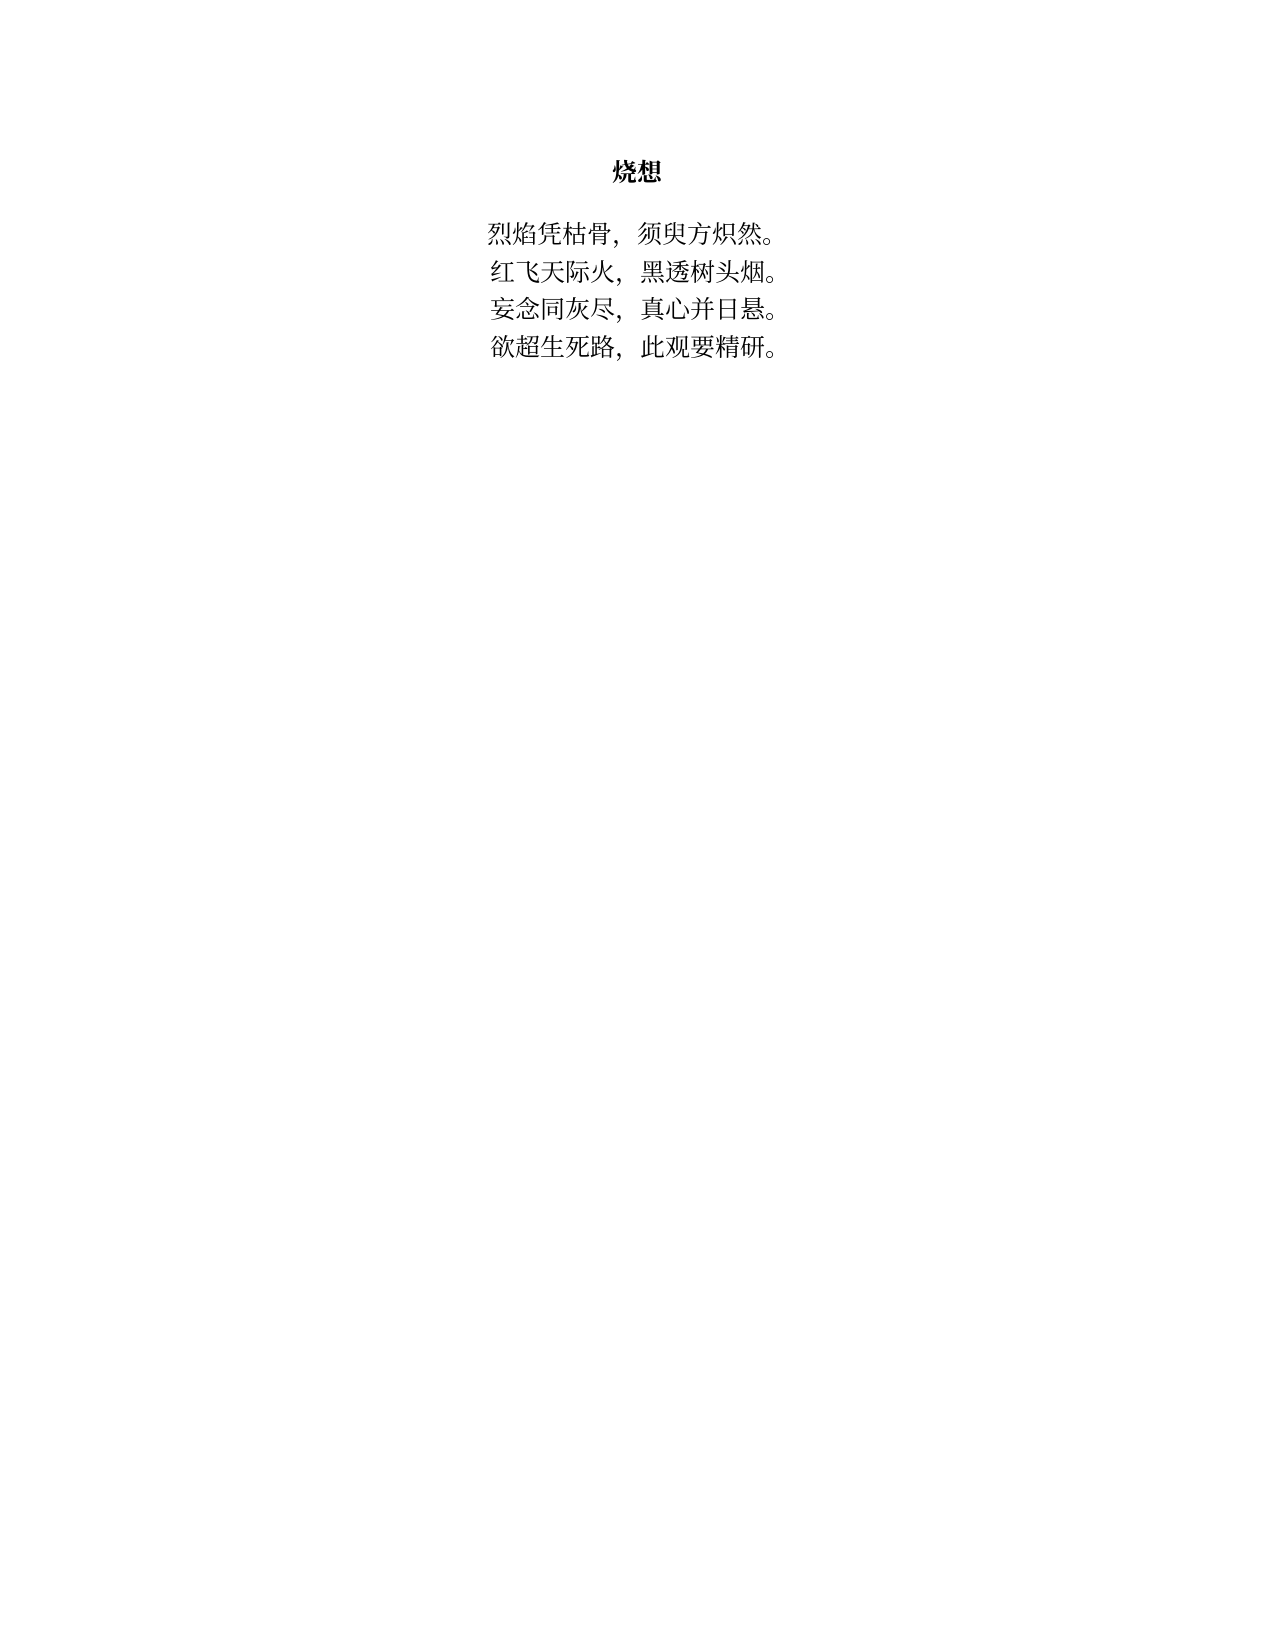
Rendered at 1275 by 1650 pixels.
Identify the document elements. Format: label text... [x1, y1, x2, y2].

text 烧想 [150, 150, 1125, 187]
text 烈焰凭枯骨，须臾方炽然。 红飞天际火，黑透树头烟。 妄念同灰尽，真心并日悬。 欲超生死路，此观要精研。 [150, 212, 1125, 362]
